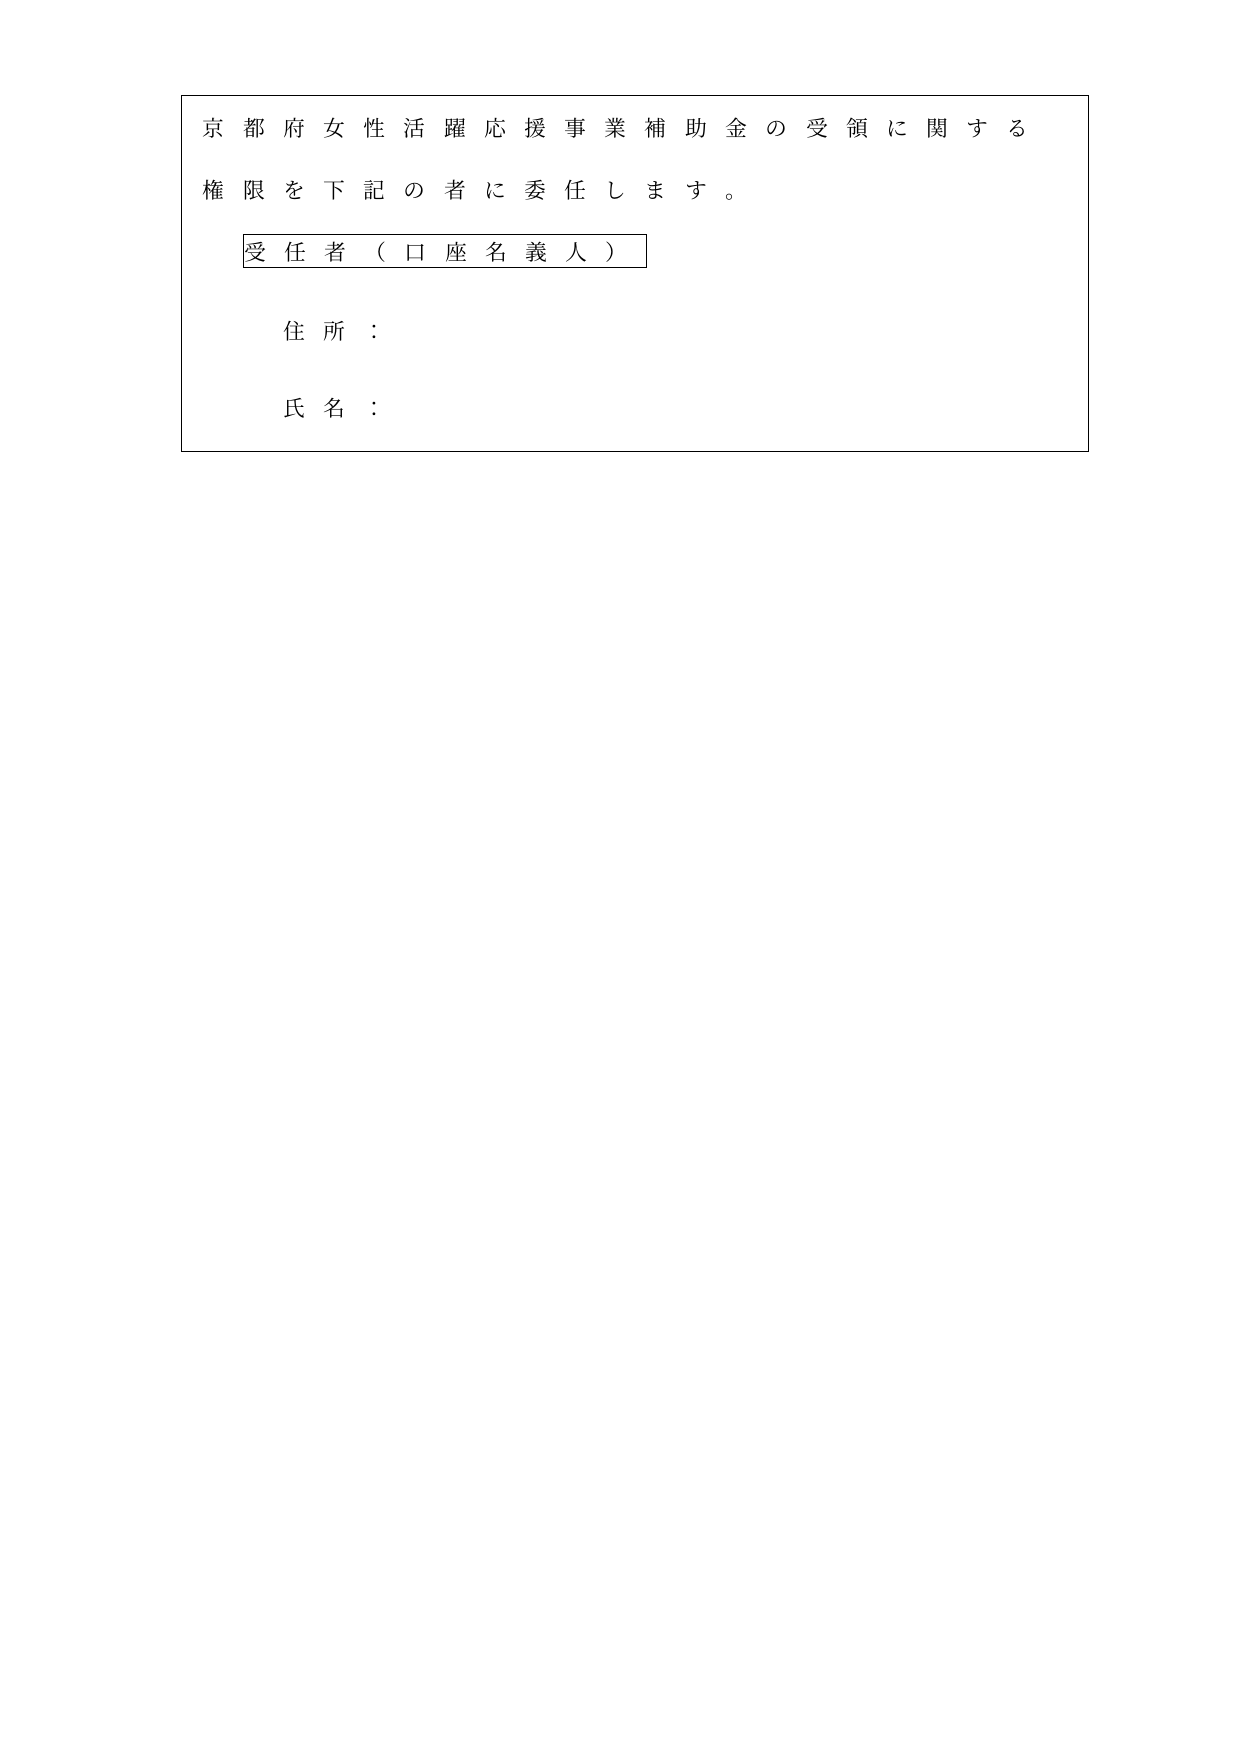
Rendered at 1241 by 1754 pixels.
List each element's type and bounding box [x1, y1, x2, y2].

table_header [182, 96, 1088, 451]
